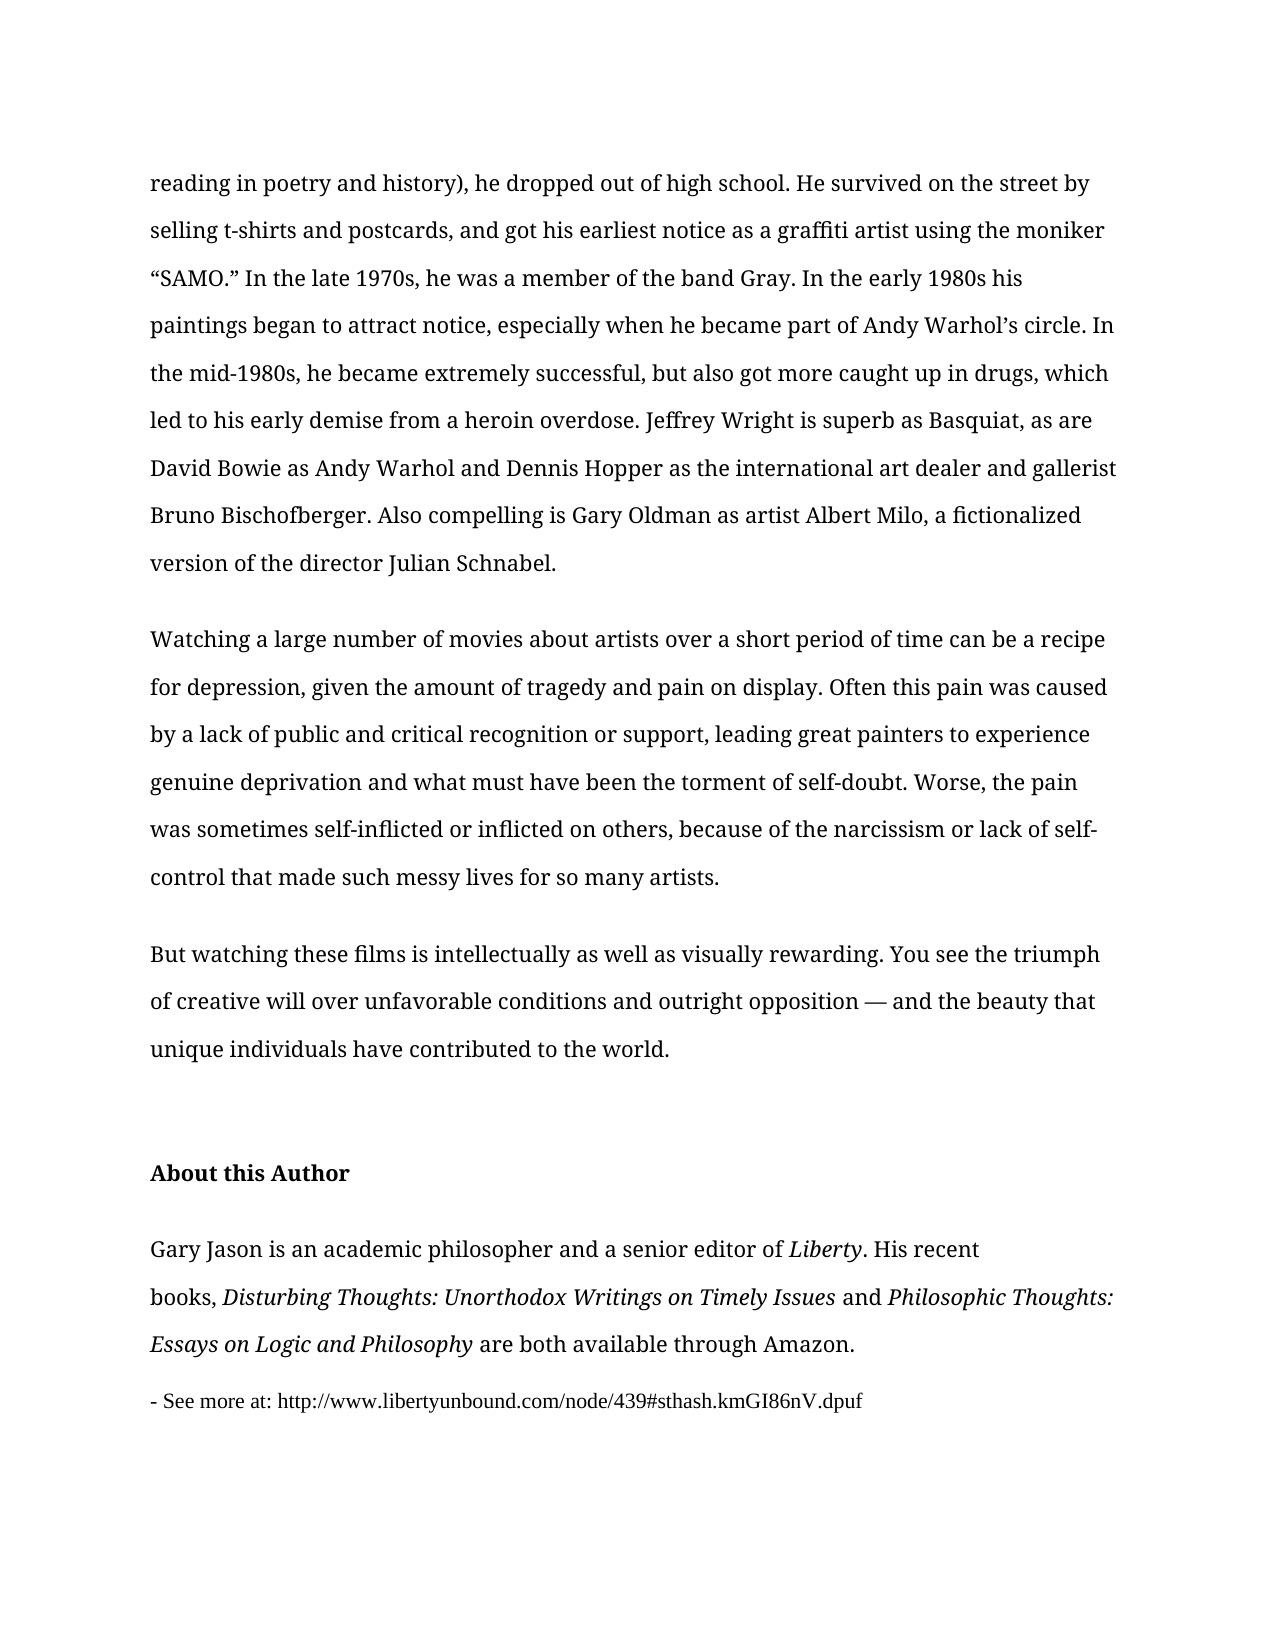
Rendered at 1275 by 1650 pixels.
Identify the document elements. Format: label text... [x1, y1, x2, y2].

text About this Author [150, 1140, 1125, 1187]
text Gary Jason is an academic philosopher and a senior editor of Liberty. His recent books, Disturbing Thoughts: Unorthodox Writings on Timely Issues and Philosophic Thoughts: Essays on Logic and Philosophy are both available through Amazon. [150, 1217, 1125, 1359]
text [150, 150, 1125, 577]
text Watching a large number of movies about artists over a short period of time can be a recipe for depression, given the amount of tragedy and pain on display. Often this pain was caused by a lack of public and critical recognition or support, leading great painters to experience genuine deprivation and what must have been the torment of self-doubt. Worse, the pain was sometimes self-inflicted or inflicted on others, because of the narcissism or lack of self-control that made such messy lives for so many artists. [150, 607, 1125, 892]
text - See more at: http://www.libertyunbound.com/node/439#sthash.kmGI86nV.dpuf [150, 1388, 1125, 1413]
text But watching these films is intellectually as well as visually rewarding. You see the triumph of creative will over unfavorable conditions and outright opposition — and the beauty that unique individuals have contributed to the world. [150, 921, 1125, 1063]
